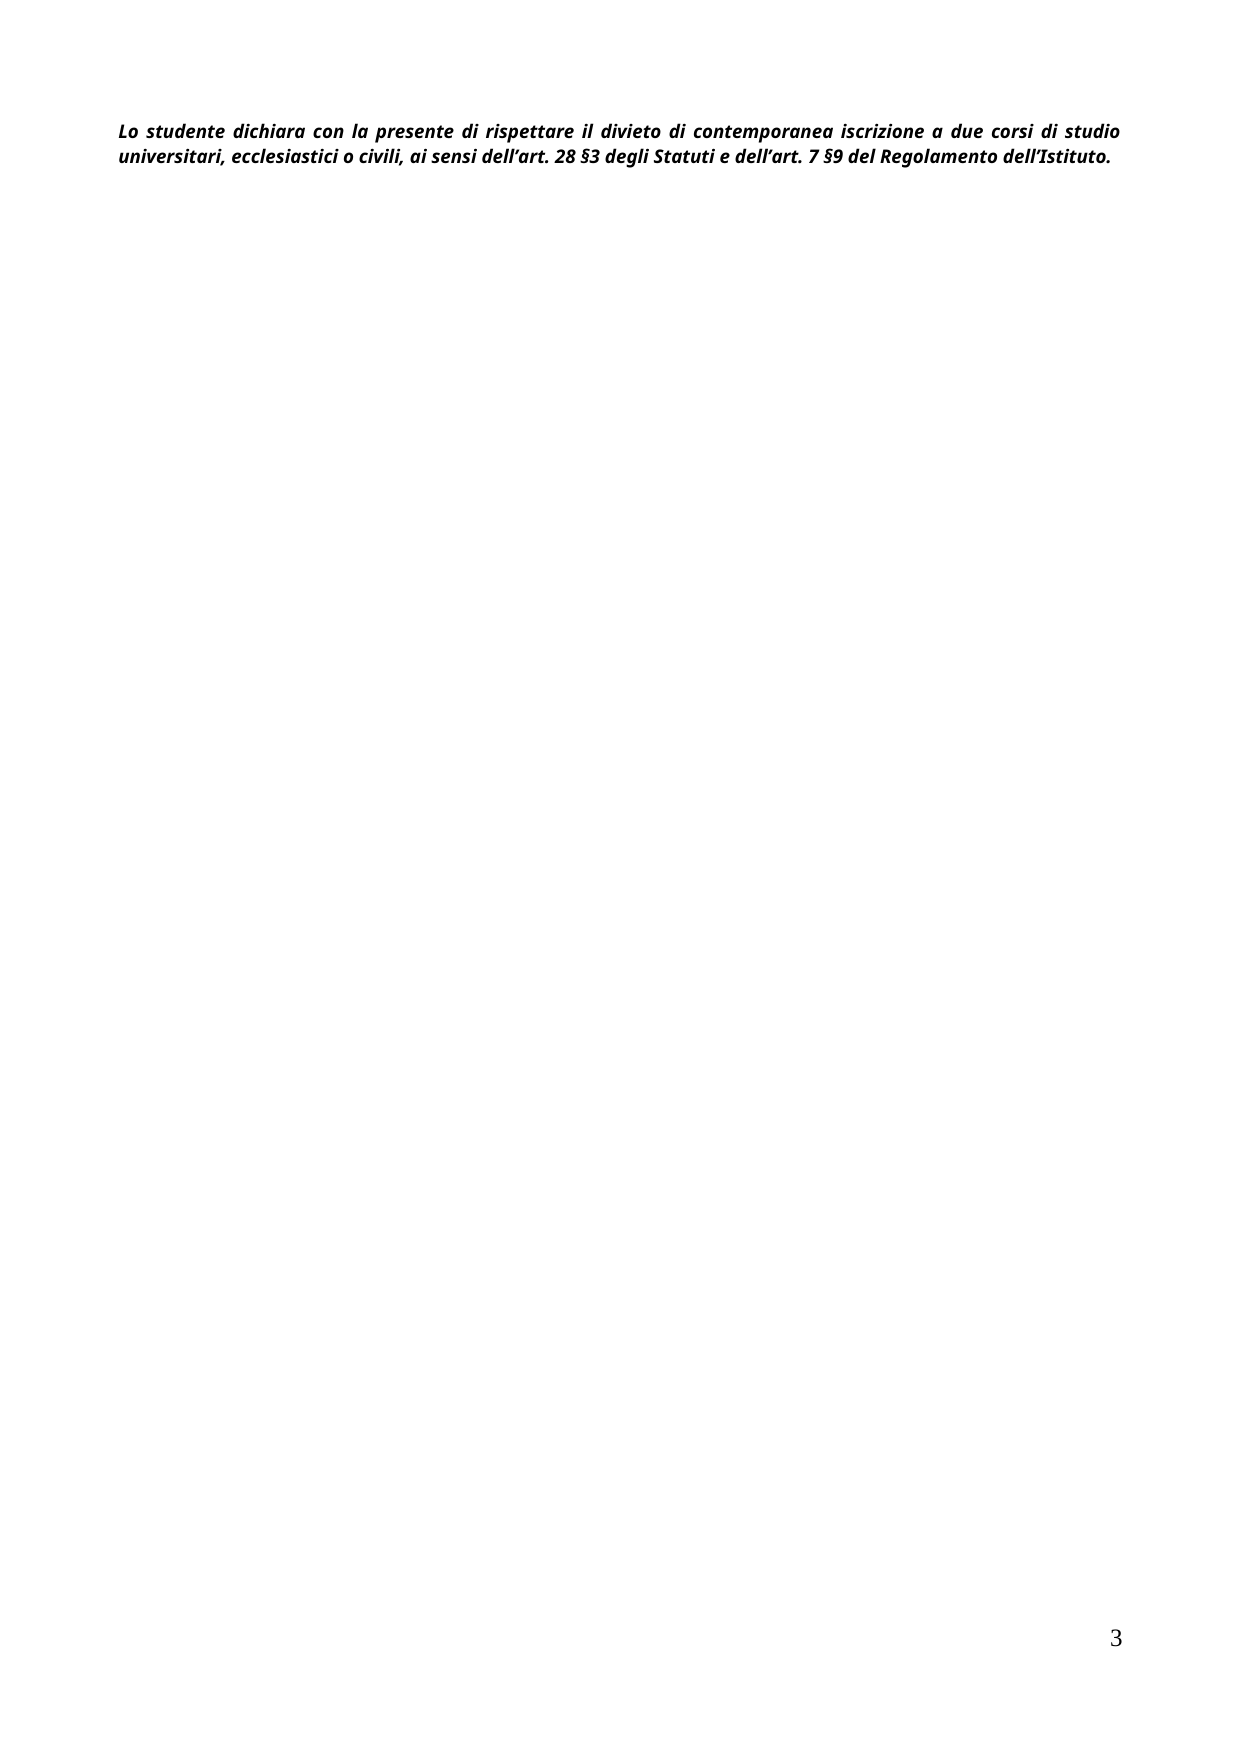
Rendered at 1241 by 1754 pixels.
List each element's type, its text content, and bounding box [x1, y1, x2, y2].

text Lo studente dichiara con la presente di rispettare il divieto di contemporanea iscrizione a due corsi di studio universitari, ecclesiastici o civili, ai sensi dell’art. 28 §3 degli Statuti e dell’art. 7 §9 del Regolamento dell’Istituto. [118, 118, 1122, 169]
